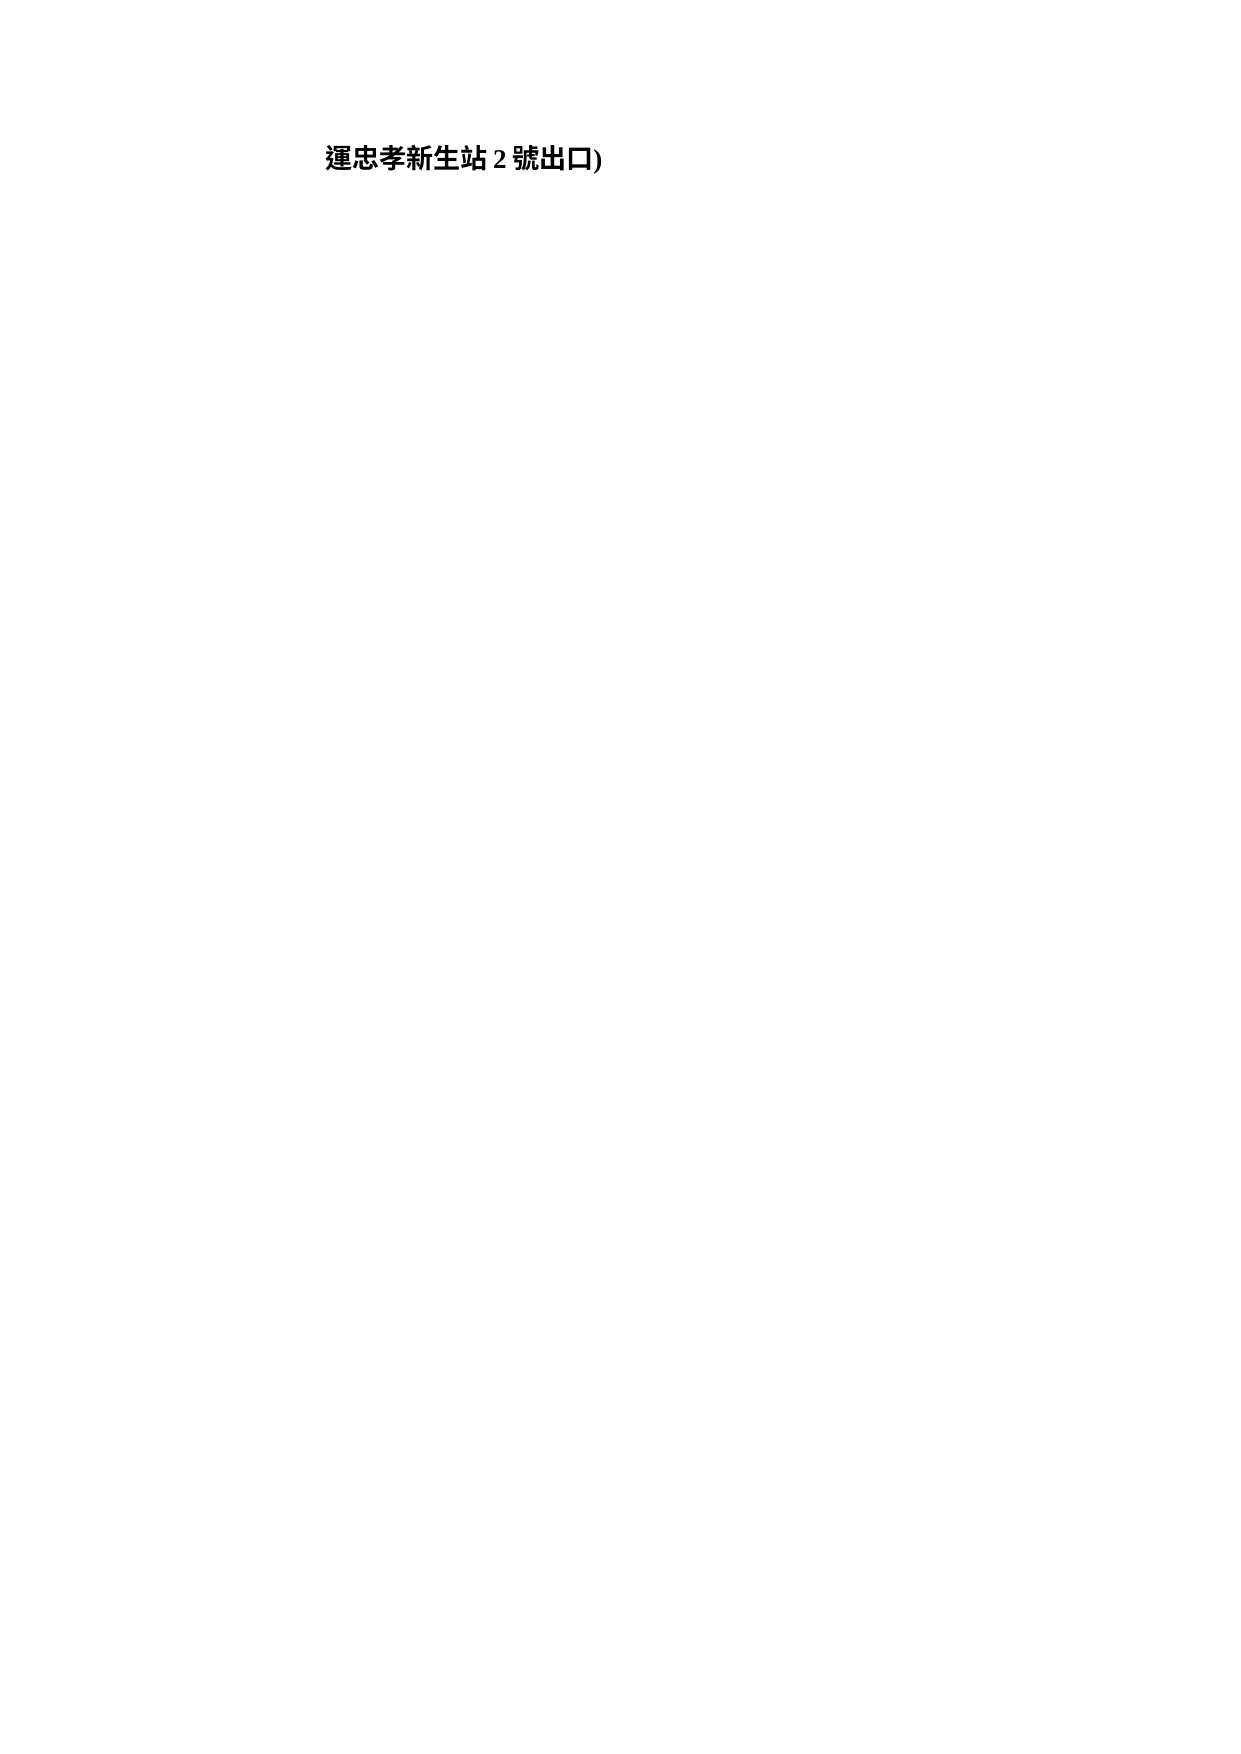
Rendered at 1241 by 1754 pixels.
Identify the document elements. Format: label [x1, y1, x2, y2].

text [103, 119, 1122, 194]
